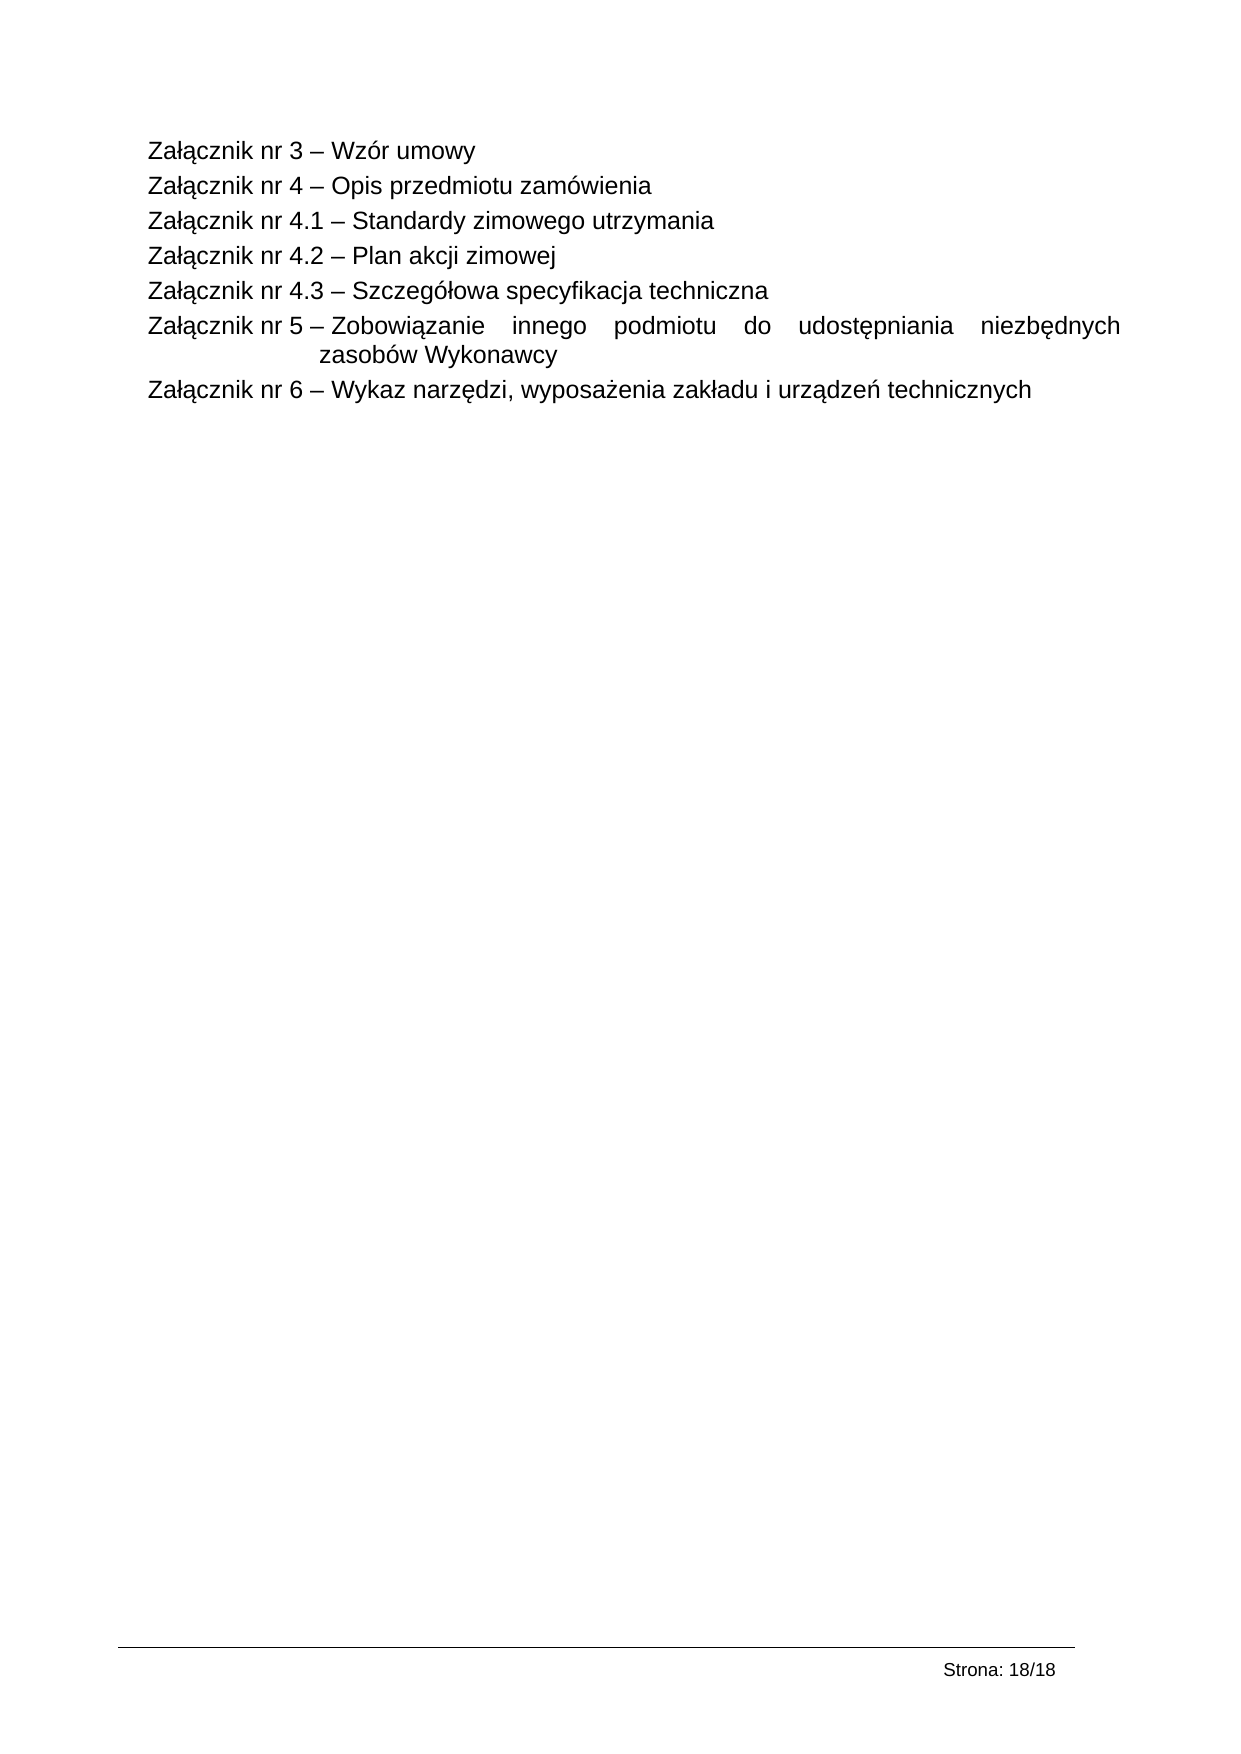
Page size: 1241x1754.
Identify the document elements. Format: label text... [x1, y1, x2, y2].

subtitle Plan akcji zimowej [148, 241, 1122, 269]
subtitle Opis przedmiotu zamówienia [148, 171, 1122, 199]
subtitle Szczegółowa specyfikacja techniczna [148, 276, 1122, 304]
subtitle Wykaz narzędzi, wyposażenia zakładu i urządzeń technicznych [148, 374, 1122, 403]
subtitle Standardy zimowego utrzymania [148, 206, 1122, 234]
subtitle Zobowiązanie innego podmiotu do udostępniania niezbędnych zasobów Wykonawcy [148, 311, 1122, 368]
subtitle Wzór umowy [148, 136, 1122, 164]
